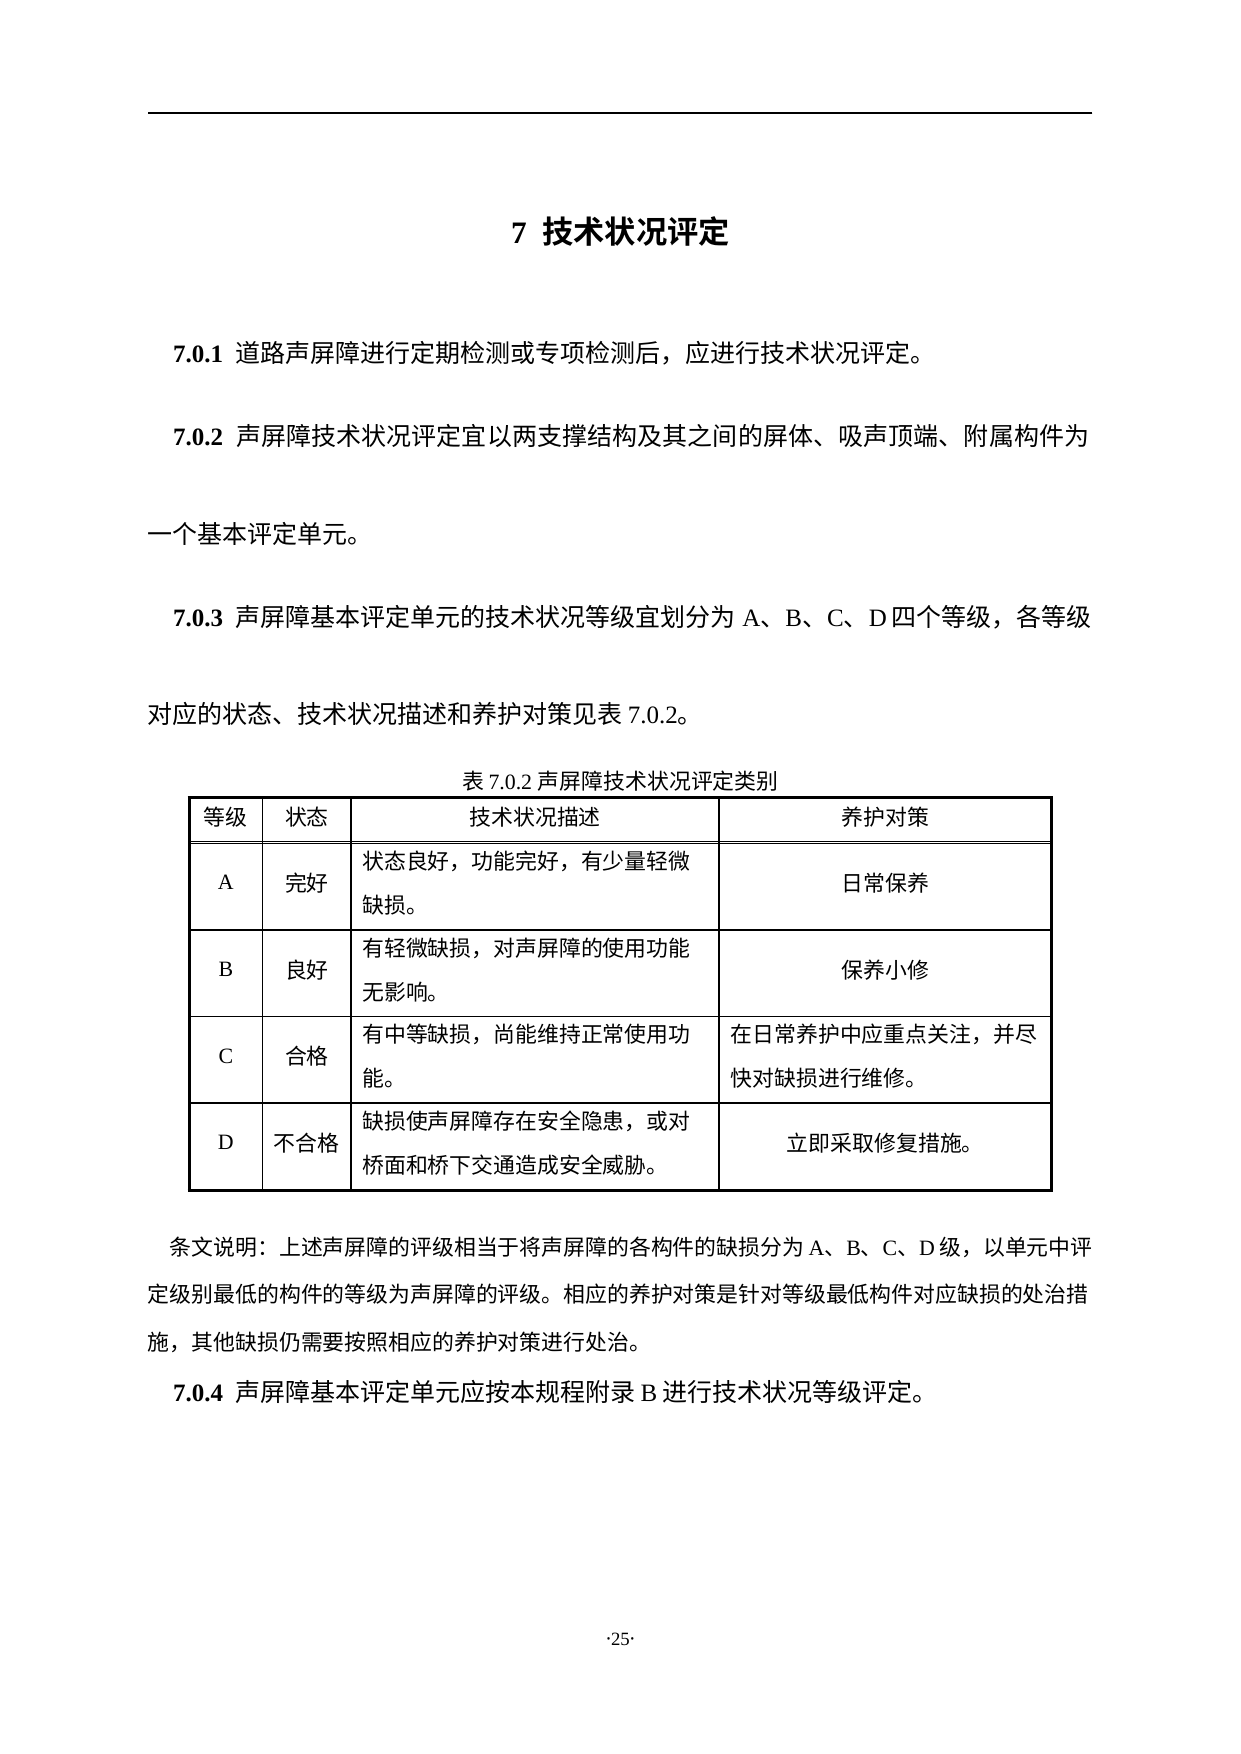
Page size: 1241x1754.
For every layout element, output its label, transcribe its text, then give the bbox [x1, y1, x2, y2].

table_cell A [191, 844, 262, 929]
table_cell B [191, 931, 262, 1016]
table_cell 缺损使声屏障存在安全隐患，或对桥面和桥下交通造成安全威胁。 [352, 1104, 718, 1189]
table_header 状态 [263, 799, 350, 841]
text 7.0.4 声屏障基本评定单元应按本规程附录B进行技术状况等级评定。 [148, 1372, 1092, 1408]
text 7.0.2 声屏障技术状况评定宜以两支撑结构及其之间的屏体、吸声顶端、附属构件为一个基本评定单元。 [148, 402, 1092, 565]
table_cell 不合格 [263, 1104, 350, 1189]
table_cell 保养小修 [720, 931, 1050, 1016]
table_cell 合格 [263, 1017, 350, 1102]
table_header 养护对策 [720, 799, 1050, 841]
table_cell 立即采取修复措施。 [720, 1104, 1050, 1189]
table_cell 良好 [263, 931, 350, 1016]
table_cell 在日常养护中应重点关注，并尽快对缺损进行维修。 [720, 1017, 1050, 1102]
table_cell 完好 [263, 844, 350, 929]
table_cell 状态良好，功能完好，有少量轻微缺损。 [352, 844, 718, 929]
table_header 技术状况描述 [352, 799, 718, 841]
text 7.0.3 声屏障基本评定单元的技术状况等级宜划分为A、B、C、D四个等级，各等级对应的状态、技术状况描述和养护对策见表7.0.2。 [148, 583, 1092, 746]
table_cell C [191, 1017, 262, 1102]
text 表7.0.2 声屏障技术状况评定类别 [148, 764, 1092, 796]
table_cell D [191, 1104, 262, 1189]
text 条文说明：上述声屏障的评级相当于将声屏障的各构件的缺损分为A、B、C、D级，以单元中评定级别最低的构件的等级为声屏障的评级。相应的养护对策是针对等级最低构件对应缺损的处治措施，其他缺损仍需要按照相应的养护对策进行处治。 [148, 1230, 1092, 1356]
table_cell 日常保养 [720, 844, 1050, 929]
text 7.0.1 道路声屏障进行定期检测或专项检测后，应进行技术状况评定。 [148, 319, 1092, 384]
subtitle 7 技术状况评定 [148, 197, 1092, 262]
table_cell 有轻微缺损，对声屏障的使用功能无影响。 [352, 931, 718, 1016]
table_cell 有中等缺损，尚能维持正常使用功能。 [352, 1017, 718, 1102]
table_header 等级 [191, 799, 262, 841]
